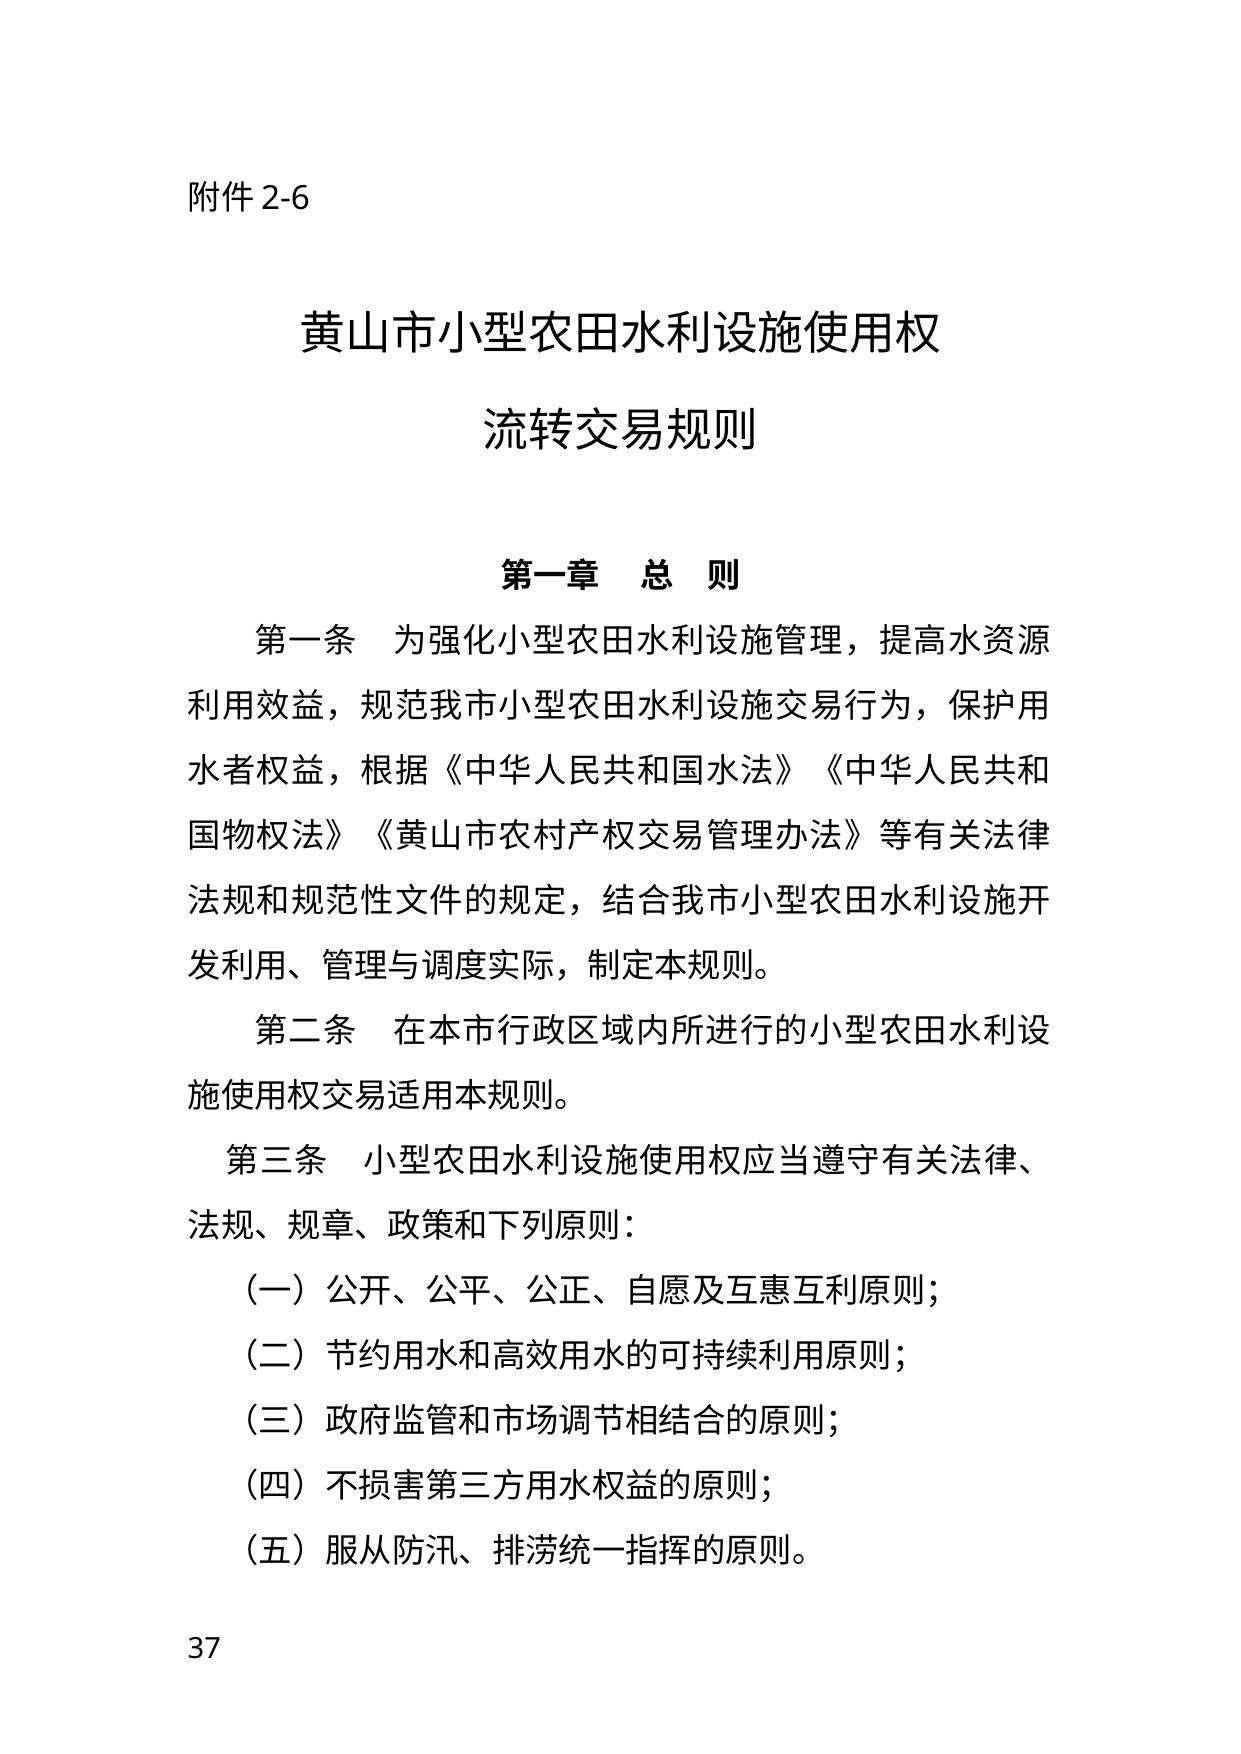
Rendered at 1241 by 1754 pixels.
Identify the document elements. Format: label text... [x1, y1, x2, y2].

list 总 则 [187, 541, 1053, 606]
text 附件2-6 [187, 162, 1053, 221]
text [187, 996, 1053, 1581]
text 第一条 为强化小型农田水利设施管理，提高水资源利用效益，规范我市小型农田水利设施交易行为，保护用水者权益，根据《中华人民共和国水法》《中华人民共和国物权法》《黄山市农村产权交易管理办法》等有关法律、法规和规范性文件的规定，结合我市小型农田水利设施开发利用、管理与调度实际，制定本规则。 [187, 606, 1053, 996]
text 流转交易规则 [187, 378, 1053, 476]
text 黄山市小型农田水利设施使用权 [187, 281, 1053, 378]
